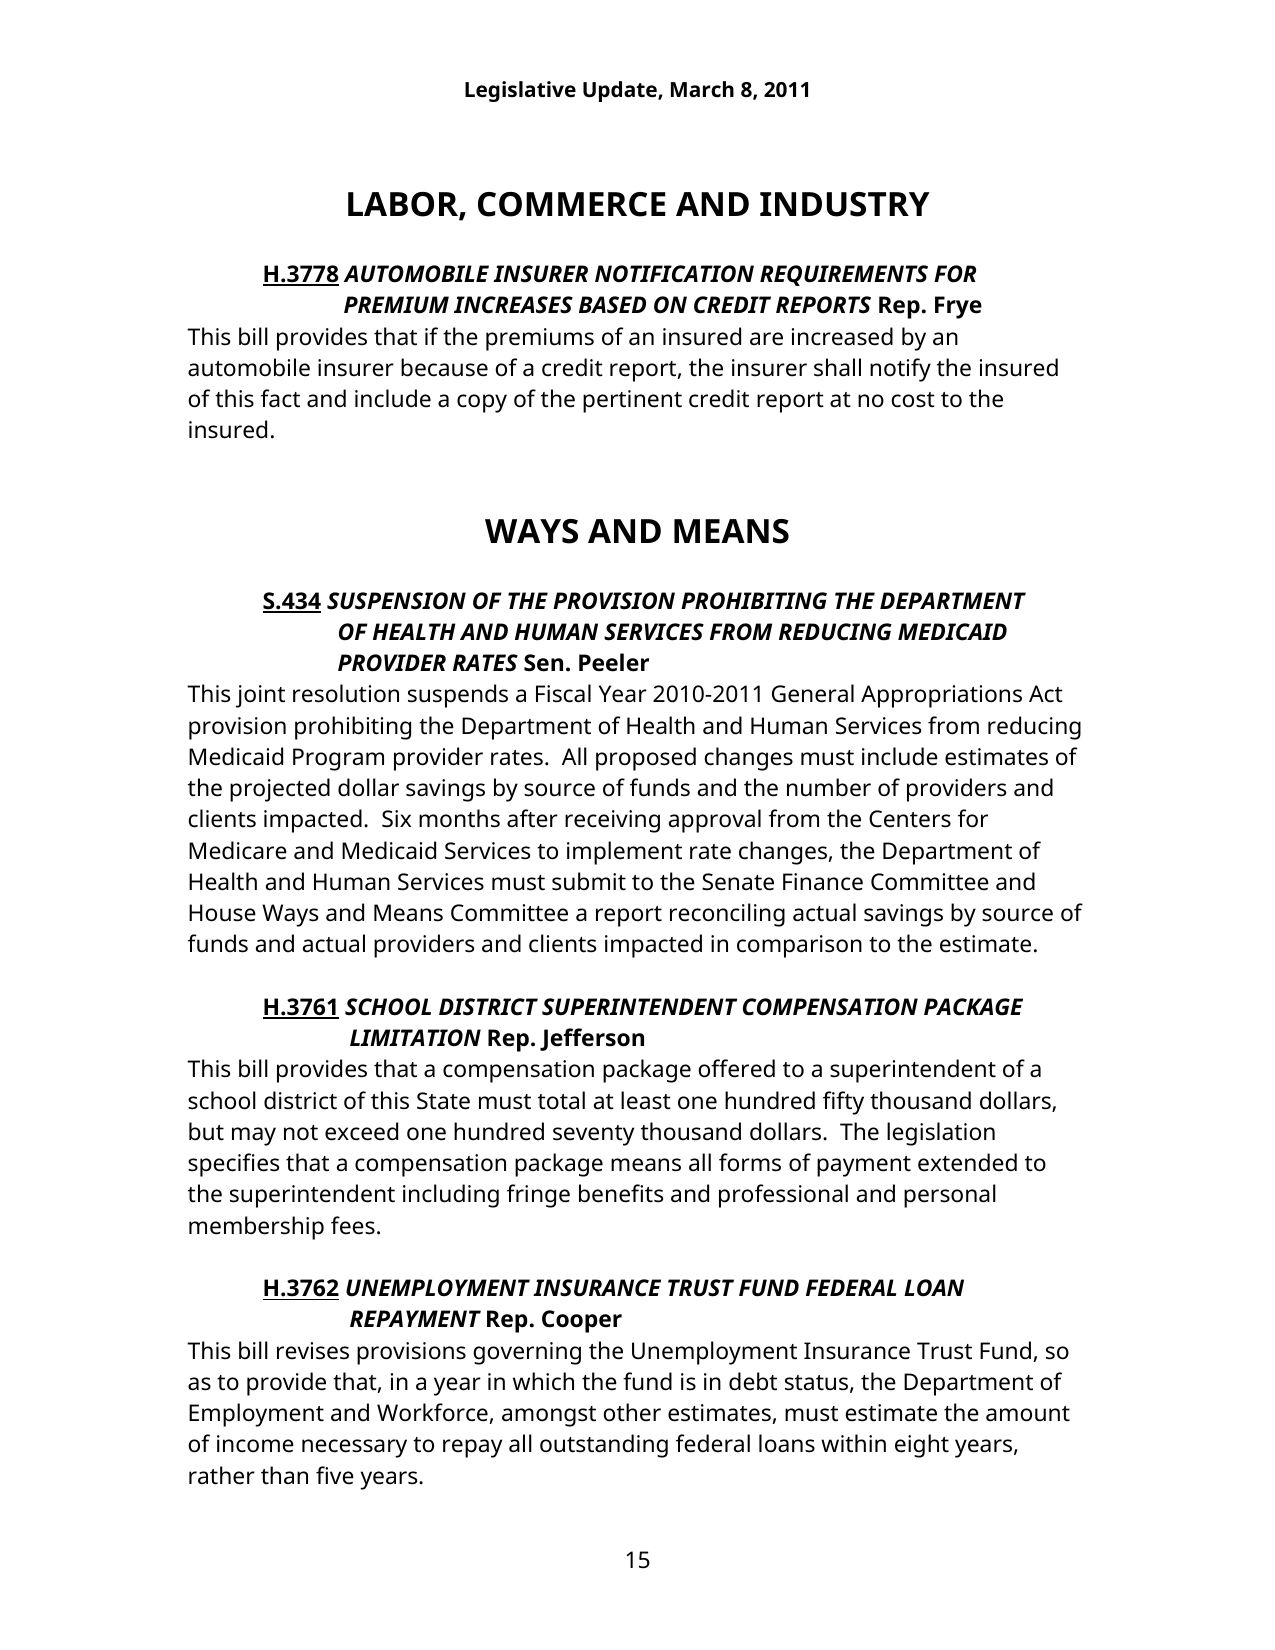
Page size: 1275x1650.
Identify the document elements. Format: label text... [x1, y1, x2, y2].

text S.434 SUSPENSION OF THE PROVISION PROHIBITING THE DEPARTMENT [187, 584, 1087, 616]
text OF HEALTH AND HUMAN SERVICES FROM REDUCING MEDICAID [187, 616, 1087, 647]
text H.3778 AUTOMOBILE INSURER NOTIFICATION REQUIREMENTS FOR [187, 258, 1087, 289]
text REPAYMENT Rep. Cooper [187, 1303, 1087, 1334]
text H.3762 UNEMPLOYMENT INSURANCE TRUST FUND FEDERAL LOAN [187, 1272, 1087, 1303]
text LABOR, COMMERCE AND INDUSTRY [187, 181, 1087, 227]
text LIMITATION Rep. Jefferson [187, 1022, 1087, 1053]
text This bill revises provisions governing the Unemployment Insurance Trust Fund, so as to provide that, in a year in which the fund is in debt status, the Department of Employment and Workforce, amongst other estimates, must estimate the amount of income necessary to repay all outstanding federal loans within eight years, rather than five years. [187, 1334, 1087, 1491]
text This bill provides that if the premiums of an insured are increased by an automobile insurer because of a credit report, the insurer shall notify the insured of this fact and include a copy of the pertinent credit report at no cost to the insured. [187, 320, 1087, 445]
text This joint resolution suspends a Fiscal Year 2010-2011 General Appropriations Act provision prohibiting the Department of Health and Human Services from reducing Medicaid Program provider rates. All proposed changes must include estimates of the projected dollar savings by source of funds and the number of providers and clients impacted. Six months after receiving approval from the Centers for Medicare and Medicaid Services to implement rate changes, the Department of Health and Human Services must submit to the Senate Finance Committee and House Ways and Means Committee a report reconciling actual savings by source of funds and actual providers and clients impacted in comparison to the estimate. [187, 678, 1087, 959]
text H.3761 SCHOOL DISTRICT SUPERINTENDENT COMPENSATION PACKAGE [187, 991, 1087, 1022]
text This bill provides that a compensation package offered to a superintendent of a school district of this State must total at least one hundred fifty thousand dollars, but may not exceed one hundred seventy thousand dollars. The legislation specifies that a compensation package means all forms of payment extended to the superintendent including fringe benefits and professional and personal membership fees. [187, 1053, 1087, 1241]
text PREMIUM INCREASES BASED ON CREDIT REPORTS Rep. Frye [187, 289, 1087, 320]
text PROVIDER RATES Sen. Peeler [187, 647, 1087, 678]
text WAYS AND MEANS [187, 508, 1087, 553]
